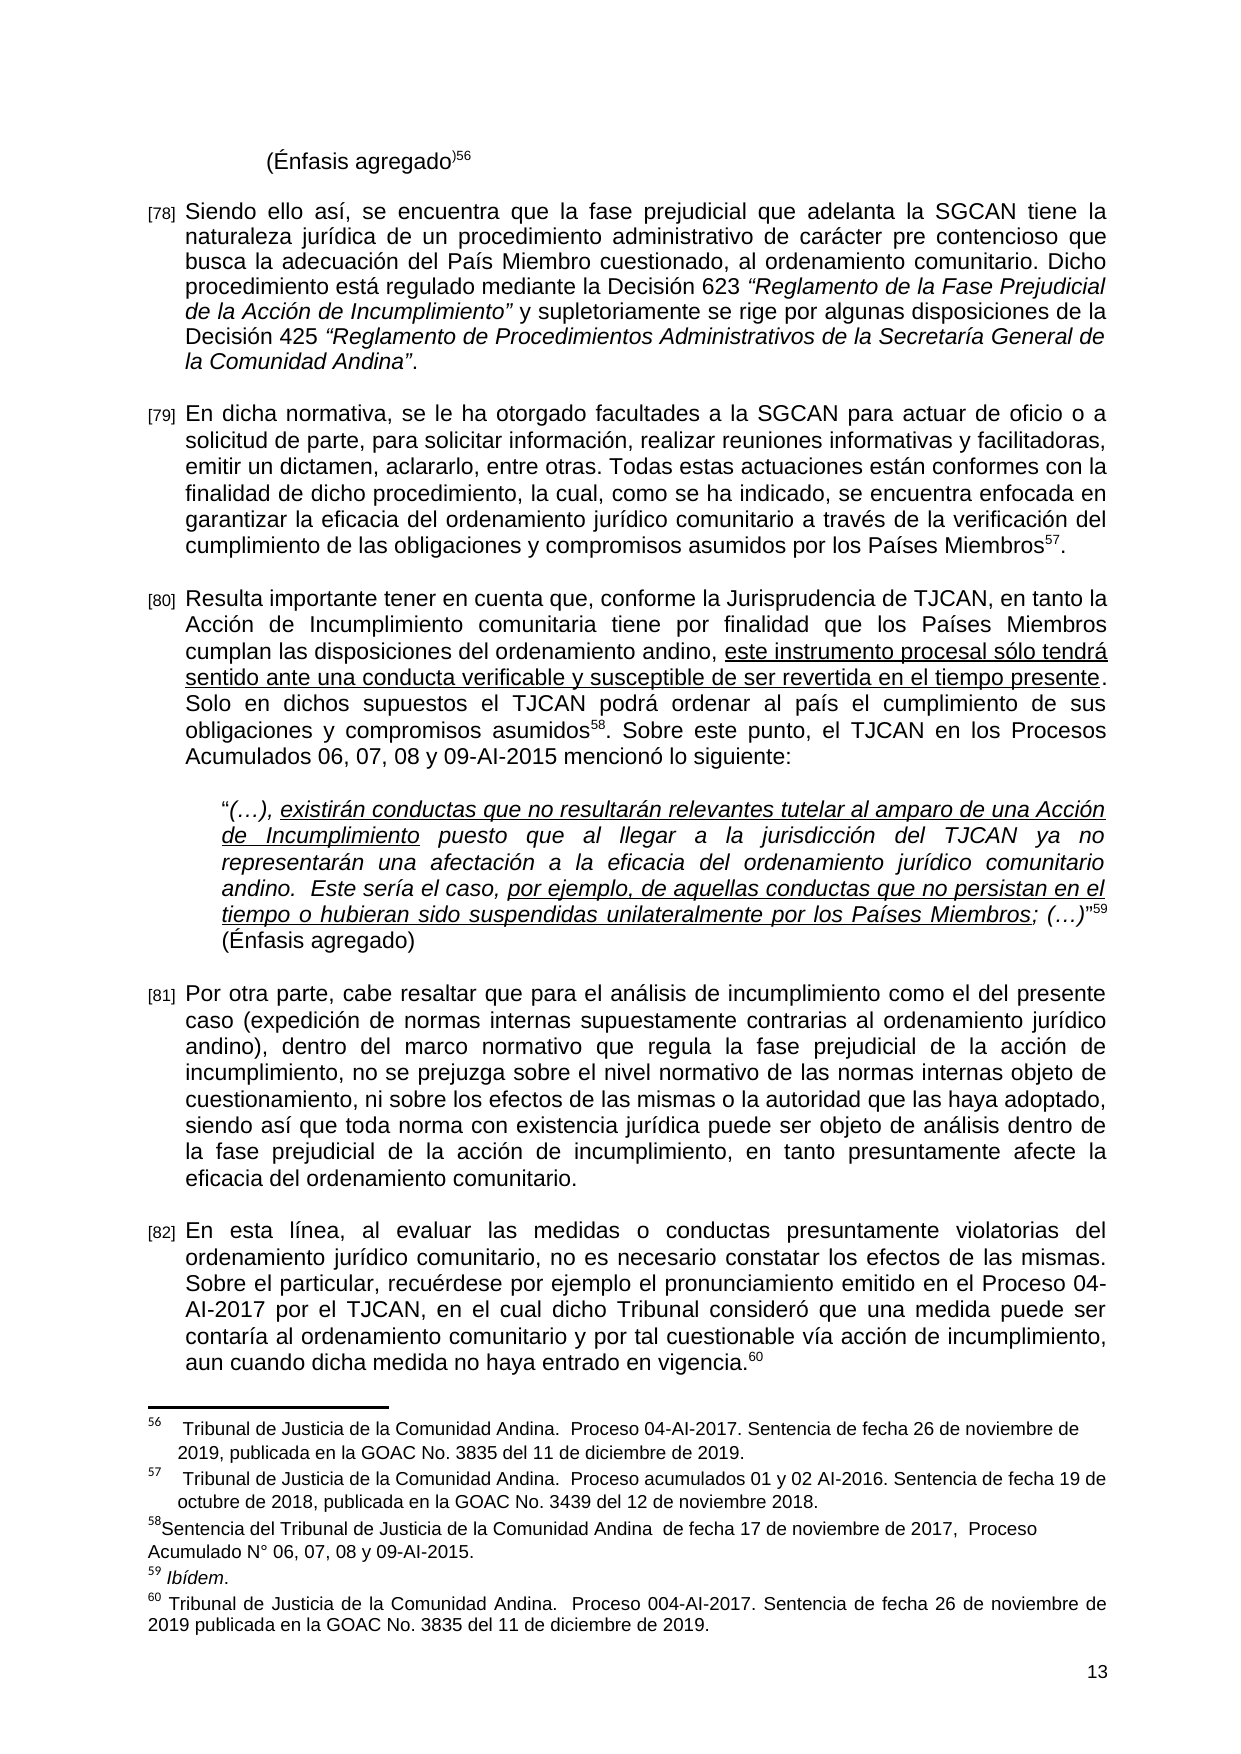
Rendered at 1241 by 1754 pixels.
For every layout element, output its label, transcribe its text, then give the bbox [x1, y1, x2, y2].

list Por otra parte, cabe resaltar que para el análisis de incumplimiento como el del presente caso (expedición de normas internas supuestamente contrarias al ordenamiento jurídico andino), dentro del marco normativo que regula la fase prejudicial de la acción de incumplimiento, no se prejuzga sobre el nivel normativo de las normas internas objeto de cuestionamiento, ni sobre los efectos de las mismas o la autoridad que las haya adoptado, siendo así que toda norma con existencia jurídica puede ser objeto de análisis dentro de la fase prejudicial de la acción de incumplimiento, en tanto presuntamente afecte la eficacia del ordenamiento comunitario. [148, 980, 1107, 1191]
list Resulta importante tener en cuenta que, conforme la Jurisprudencia de TJCAN, en tanto la Acción de Incumplimiento comunitaria tiene por finalidad que los Países Miembros cumplan las disposiciones del ordenamiento andino, este instrumento procesal sólo tendrá sentido ante una conducta verificable y susceptible de ser revertida en el tiempo presente. Solo en dichos supuestos el TJCAN podrá ordenar al país el cumplimiento de sus obligaciones y compromisos asumidos. Sobre este punto, el TJCAN en los Procesos Acumulados 06, 07, 08 y 09-AI-2015 mencionó lo siguiente: [148, 585, 1107, 769]
list En dicha normativa, se le ha otorgado facultades a la SGCAN para actuar de oficio o a solicitud de parte, para solicitar información, realizar reuniones informativas y facilitadoras, emitir un dictamen, aclararlo, entre otras. Todas estas actuaciones están conformes con la finalidad de dicho procedimiento, la cual, como se ha indicado, se encuentra enfocada en garantizar la eficacia del ordenamiento jurídico comunitario a través de la verificación del cumplimiento de las obligaciones y compromisos asumidos por los Países Miembros. [148, 400, 1107, 558]
list En esta línea, al evaluar las medidas o conductas presuntamente violatorias del ordenamiento jurídico comunitario, no es necesario constatar los efectos de las mismas. Sobre el particular, recuérdese por ejemplo el pronunciamiento emitido en el Proceso 04-AI-2017 por el TJCAN, en el cual dicho Tribunal consideró que una medida puede ser contaría al ordenamiento comunitario y por tal cuestionable vía acción de incumplimiento, aun cuando dicha medida no haya entrado en vigencia. [148, 1217, 1107, 1376]
list Siendo ello así, se encuentra que la fase prejudicial que adelanta la SGCAN tiene la naturaleza jurídica de un procedimiento administrativo de carácter pre contencioso que busca la adecuación del País Miembro cuestionado, al ordenamiento comunitario. Dicho procedimiento está regulado mediante la Decisión 623 “Reglamento de la Fase Prejudicial de la Acción de Incumplimiento” y supletoriamente se rige por algunas disposiciones de la Decisión 425 “Reglamento de Procedimientos Administrativos de la Secretaría General de la Comunidad Andina”. [148, 199, 1107, 374]
text “(…), existirán conductas que no resultarán relevantes tutelar al amparo de una Acción de Incumplimiento puesto que al llegar a la jurisdicción del TJCAN ya no representarán una afectación a la eficacia del ordenamiento jurídico comunitario andino. Este sería el caso, por ejemplo, de aquellas conductas que no persistan en el tiempo o hubieran sido suspendidas unilateralmente por los Países Miembros; (…)” (Énfasis agregado) [221, 796, 1107, 954]
